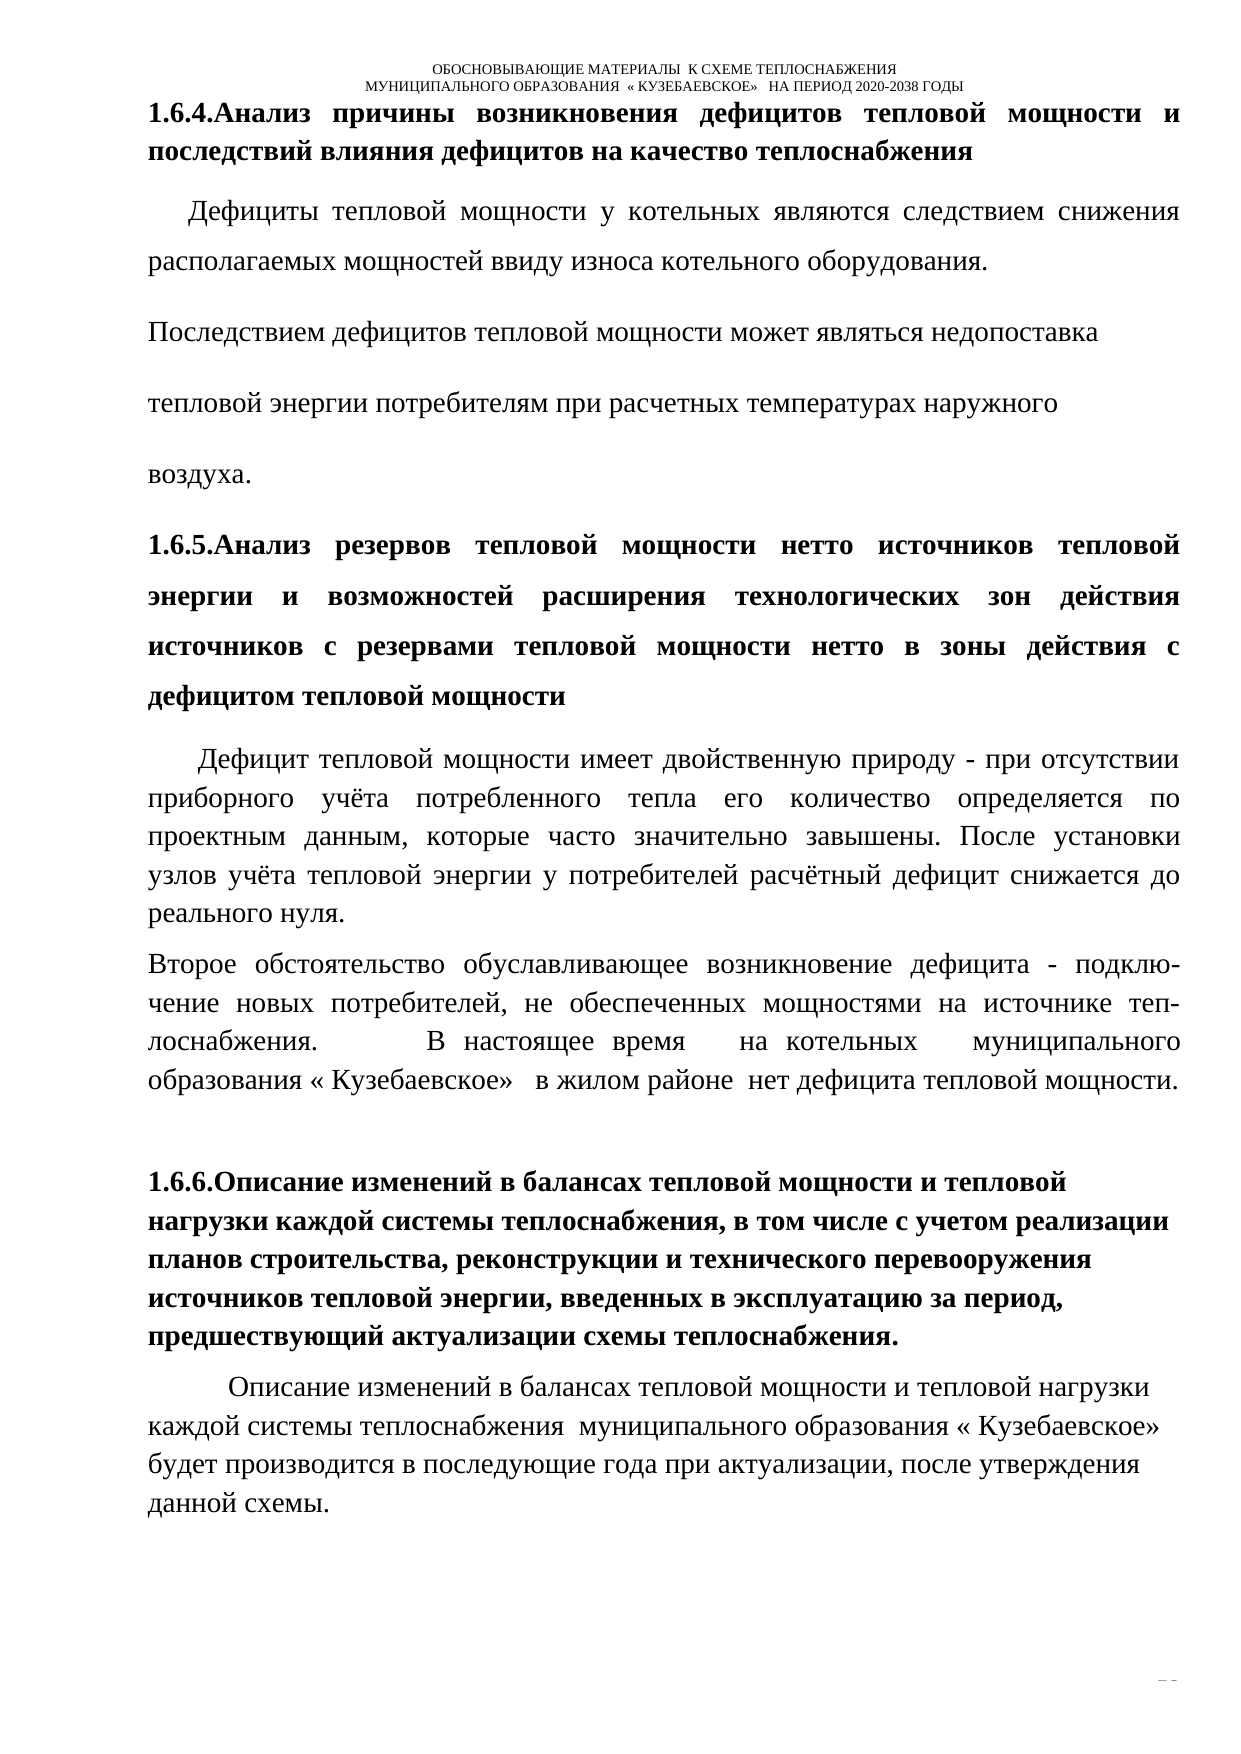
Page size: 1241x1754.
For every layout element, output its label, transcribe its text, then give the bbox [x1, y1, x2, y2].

subtitle Дефициты тепловой мощности у котельных являются следствием снижения располагаемых мощностей ввиду износа котельного оборудования. [148, 193, 1181, 276]
subtitle тепловой энергии потребителям при расчетных температурах наружного [148, 385, 1181, 419]
subtitle воздуха. [148, 456, 1181, 490]
subtitle Последствием дефицитов тепловой мощности может являться недопоставка [148, 314, 1181, 348]
subtitle 1.6.4.Анализ причины возникновения дефицитов тепловой мощности и последствий влияния дефицитов на качество теплоснабжения [148, 95, 1181, 167]
text 1.6.6.Описание изменений в балансах тепловой мощности и тепловой нагрузки каждой системы теплоснабжения, в том числе с учетом реализации планов строительства, реконструкции и технического перевооружения источников тепловой энергии, введенных в эксплуатацию за период, предшествующий актуализации схемы теплоснабжения. [148, 1164, 1181, 1352]
text Описание изменений в балансах тепловой мощности и тепловой нагрузки каждой системы теплоснабжения муниципального образования « Кузебаевское» будет производится в последующие года при актуализации, после утверждения данной схемы. [148, 1369, 1181, 1518]
text Дефицит тепловой мощности имеет двойственную природу - при отсутствии приборного учёта потребленного тепла его количество определяется по проектным данным, которые часто значительно завышены. После установки узлов учёта тепловой энергии у потребителей расчётный дефицит снижается до реального нуля. [148, 741, 1181, 929]
text Второе обстоятельство обуславливающее возникновение дефицита - подклю-чение новых потребителей, не обеспеченных мощностями на источнике теп-лоснабжения. В настоящее время на котельных муниципального образования « Кузебаевское» в жилом районе нет дефицита тепловой мощности. [148, 946, 1181, 1096]
subtitle 1.6.5.Анализ резервов тепловой мощности нетто источников тепловой энергии и возможностей расширения технологических зон действия источников с резервами тепловой мощности нетто в зоны действия с дефицитом тепловой мощности [148, 527, 1181, 712]
